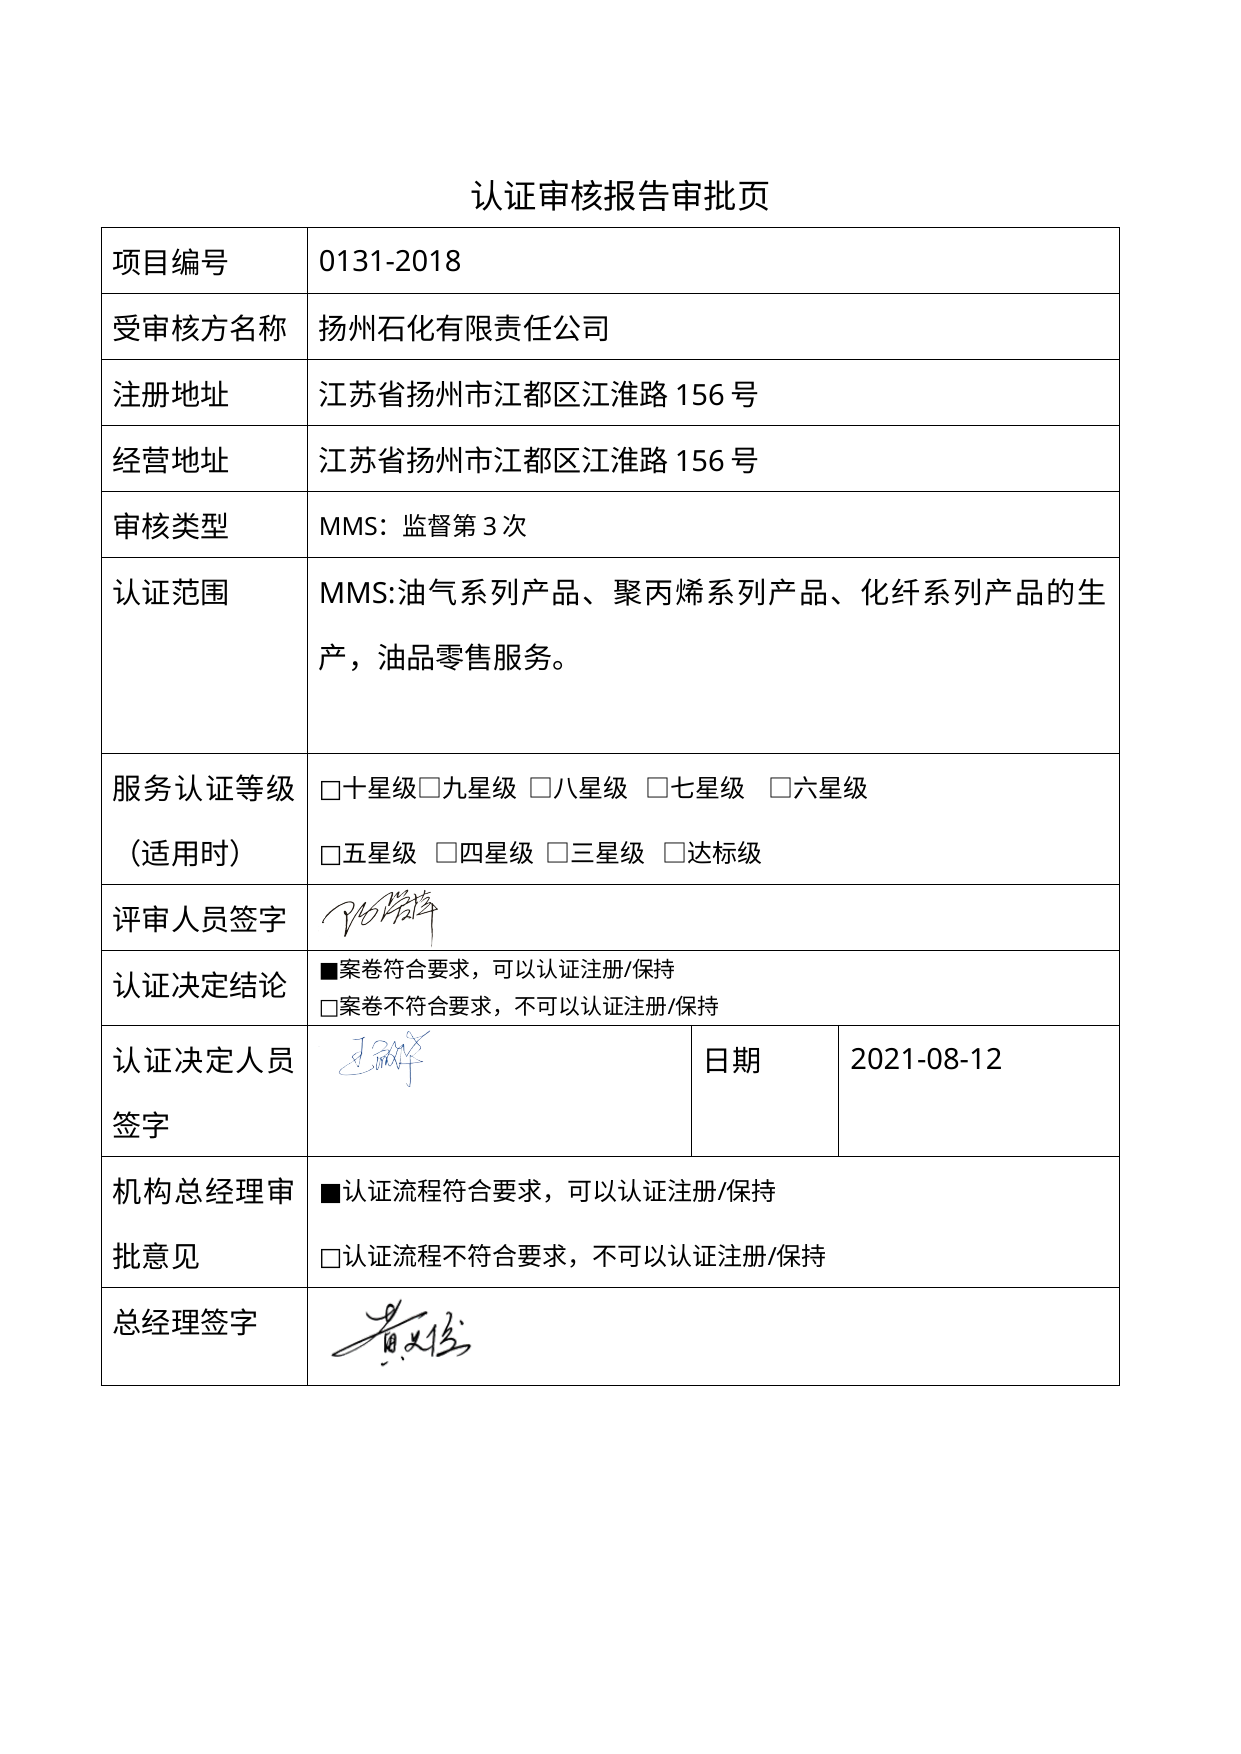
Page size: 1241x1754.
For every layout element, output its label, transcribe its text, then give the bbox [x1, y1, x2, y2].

table_cell [308, 1026, 691, 1156]
table_cell MMS：监督第3次 [308, 492, 1119, 557]
table_header 项目编号 [102, 228, 307, 293]
table_cell 评审人员签字 [102, 885, 307, 950]
table_cell 认证范围 [102, 558, 307, 753]
table_cell [308, 885, 1119, 950]
table_header 0131-2018 [308, 228, 1119, 293]
table_cell 受审核方名称 [102, 294, 307, 359]
table_cell [308, 1288, 1119, 1385]
table_cell 认证决定结论 [102, 951, 307, 1025]
text 认证审核报告审批页 [112, 162, 1128, 227]
table_cell 江苏省扬州市江都区江淮路156号 [308, 426, 1119, 491]
table_cell ■案卷符合要求，可以认证注册/保持 □案卷不符合要求，不可以认证注册/保持 [308, 951, 1119, 1025]
picture [318, 1287, 488, 1377]
table_cell 总经理签字 [102, 1288, 307, 1385]
table_cell 经营地址 [102, 426, 307, 491]
picture [318, 885, 444, 948]
table_cell 江苏省扬州市江都区江淮路156号 [308, 360, 1119, 425]
table_cell 服务认证等级（适用时） [102, 754, 307, 884]
table_cell ■认证流程符合要求，可以认证注册/保持 □认证流程不符合要求，不可以认证注册/保持 [308, 1157, 1119, 1287]
table_cell 日期 [692, 1026, 838, 1156]
table_cell 2021-08-12 [839, 1026, 1119, 1156]
table_cell 认证决定人员签字 [102, 1026, 307, 1156]
table_cell 审核类型 [102, 492, 307, 557]
picture [318, 1025, 444, 1089]
table_cell MMS:油气系列产品、聚丙烯系列产品、化纤系列产品的生产，油品零售服务。 [308, 558, 1119, 753]
table_cell 注册地址 [102, 360, 307, 425]
table_cell 机构总经理审批意见 [102, 1157, 307, 1287]
table_cell □十星级□九星级 □八星级 □七星级 □六星级 □五星级 □四星级 □三星级 □达标级 [308, 754, 1119, 884]
table_cell 扬州石化有限责任公司 [308, 294, 1119, 359]
